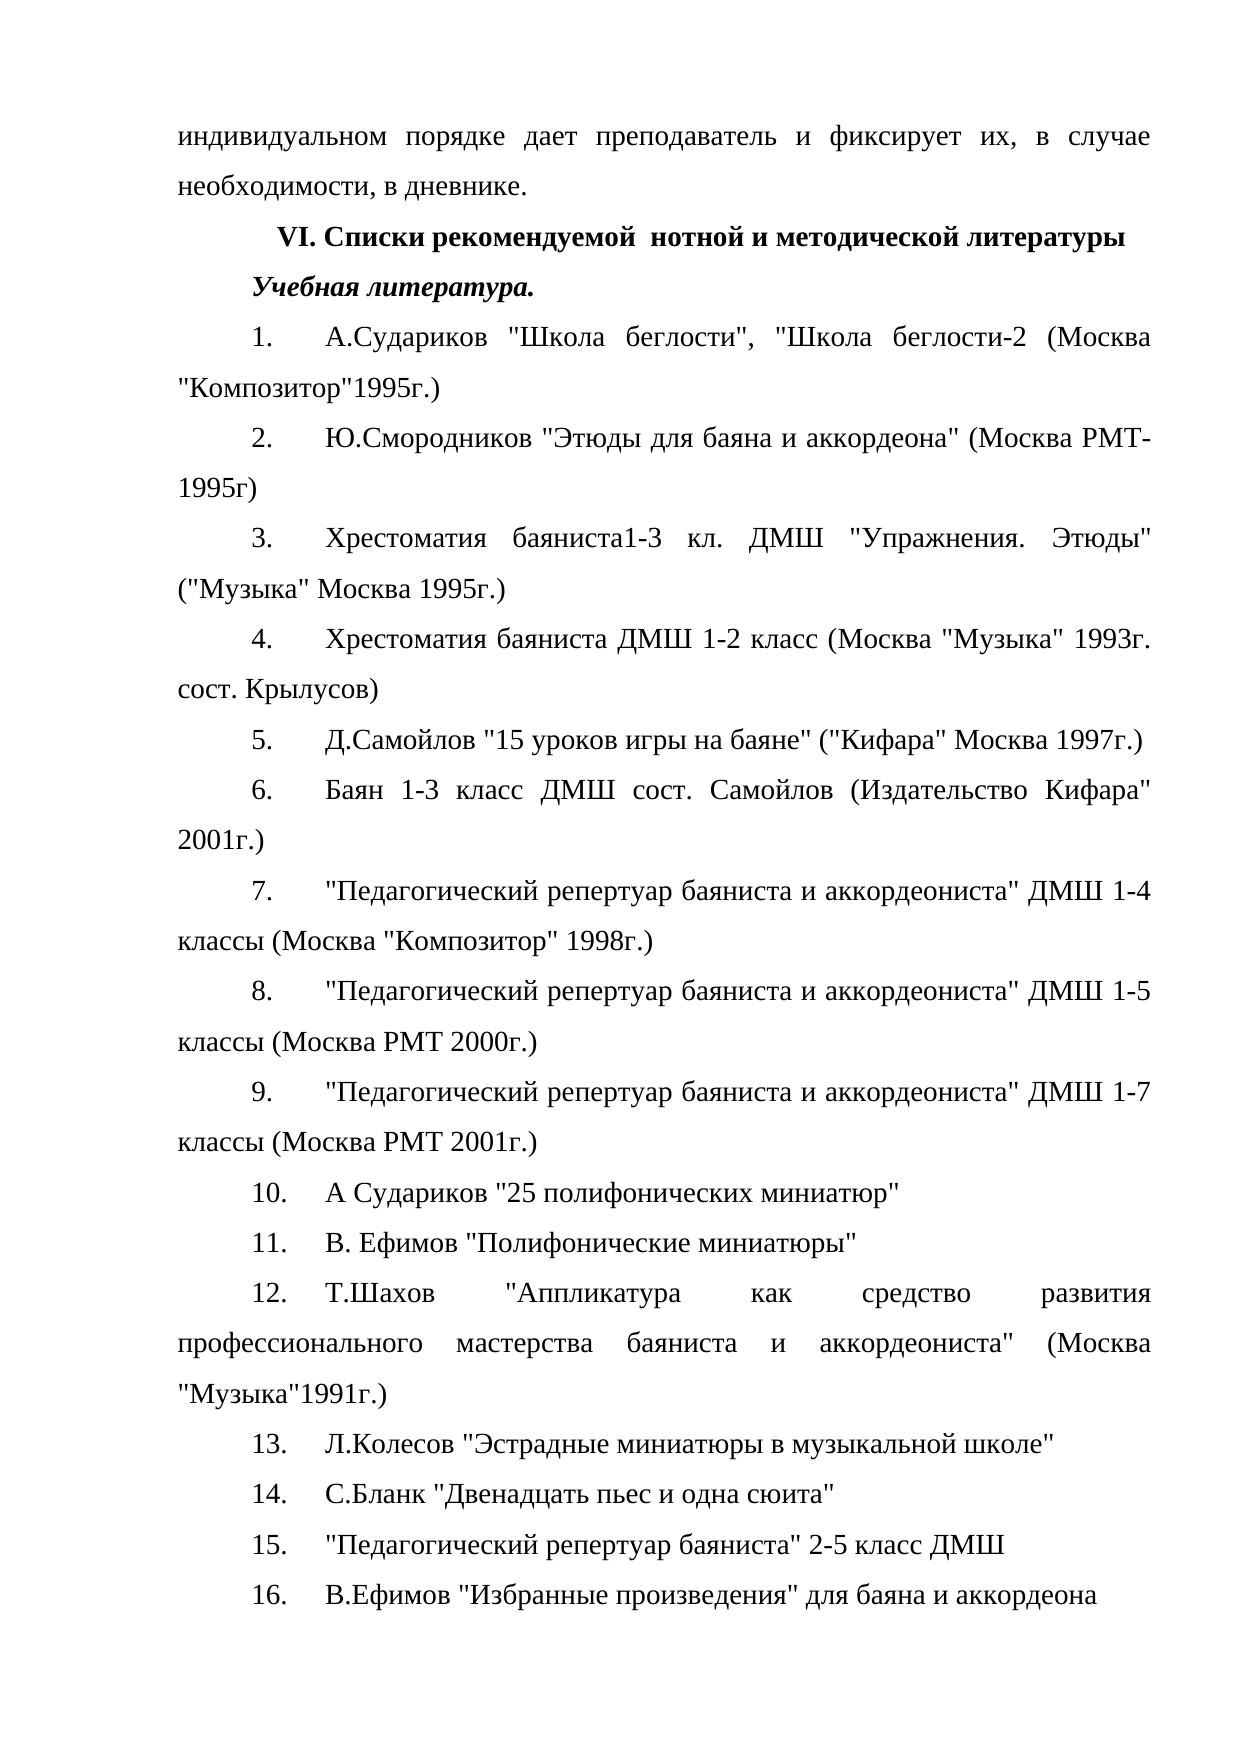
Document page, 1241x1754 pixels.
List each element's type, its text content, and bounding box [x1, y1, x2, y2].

list С.Бланк "Двенадцать пьес и одна сюита" [177, 1477, 1152, 1510]
list Хрестоматия баяниста ДМШ 1-2 класс (Москва "Музыка" 1993г. сост. Крылусов) [177, 621, 1152, 705]
list "Педагогический репертуар баяниста" 2-5 класс ДМШ [177, 1527, 1152, 1560]
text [177, 118, 1152, 202]
list А.Судариков "Школа беглости", "Школа беглости-2 (Москва "Композитор"1995г.) [177, 319, 1152, 403]
list Т.Шахов "Аппликатура как средство развития профессионального мастерства баяниста и аккордеониста" (Москва "Музыка"1991г.) [177, 1275, 1152, 1409]
list Л.Колесов "Эстрадные миниатюры в музыкальной школе" [177, 1426, 1152, 1460]
list А Судариков "25 полифонических миниатюр" [177, 1175, 1152, 1208]
list "Педагогический репертуар баяниста и аккордеониста" ДМШ 1-5 классы (Москва РМТ 2000г.) [177, 973, 1152, 1057]
list "Педагогический репертуар баяниста и аккордеониста" ДМШ 1-7 классы (Москва РМТ 2001г.) [177, 1074, 1152, 1158]
text VI. Списки рекомендуемой нотной и методической литературы [177, 219, 1152, 252]
list Хрестоматия баяниста1-3 кл. ДМШ "Упражнения. Этюды" ("Музыка" Москва 1995г.) [177, 521, 1152, 604]
text Учебная литература. [177, 269, 1152, 303]
list Баян 1-3 класс ДМШ сост. Самойлов (Издательство Кифара" 2001г.) [177, 772, 1152, 856]
list Д.Самойлов "15 уроков игры на баяне" ("Кифара" Москва 1997г.) [177, 722, 1152, 755]
list "Педагогический репертуар баяниста и аккордеониста" ДМШ 1-4 классы (Москва "Композитор" 1998г.) [177, 873, 1152, 957]
list В. Ефимов "Полифонические миниатюры" [177, 1225, 1152, 1258]
list Ю.Смородников "Этюды для баяна и аккордеона" (Москва РМТ-1995г) [177, 420, 1152, 504]
list В.Ефимов "Избранные произведения" для баяна и аккордеона [177, 1577, 1152, 1611]
